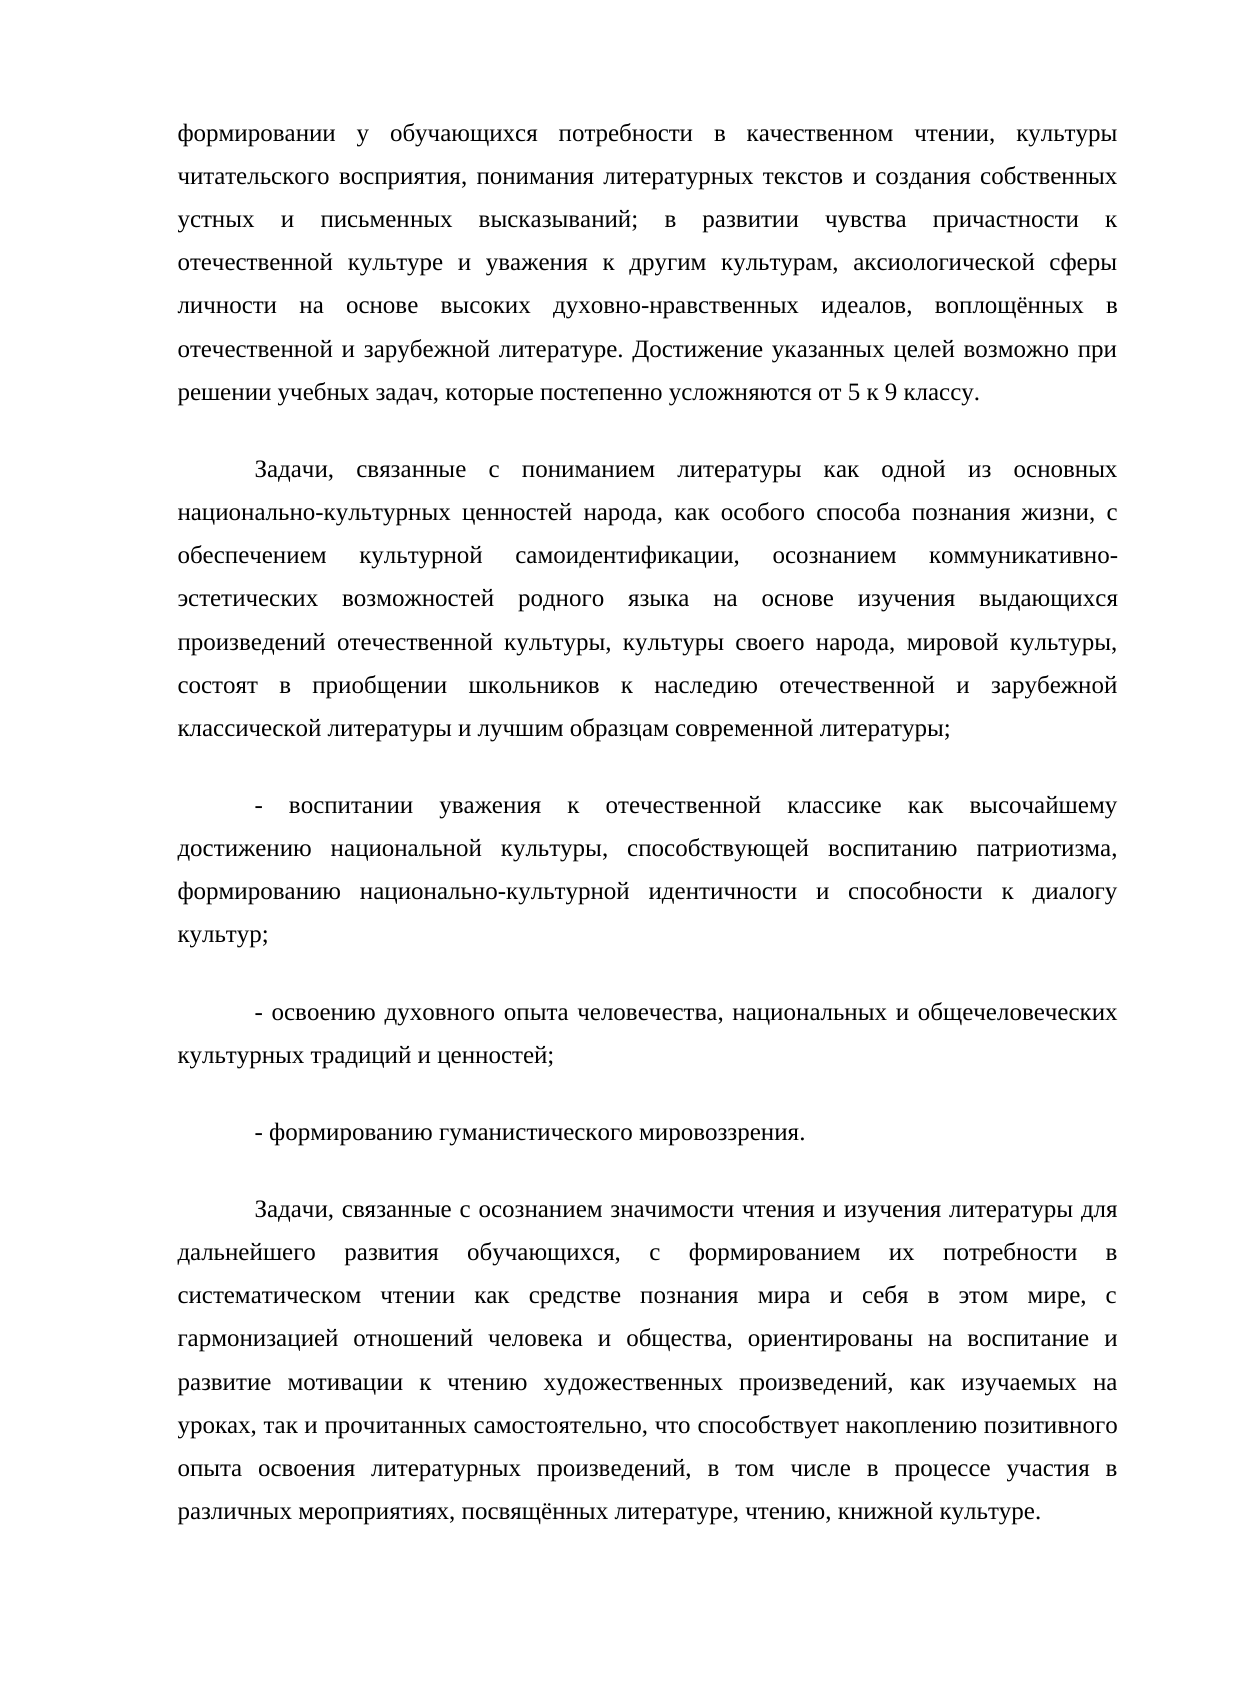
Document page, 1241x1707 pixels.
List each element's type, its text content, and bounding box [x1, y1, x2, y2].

text - формированию гуманистического мировоззрения. [177, 1117, 1118, 1146]
text - воспитании уважения к отечественной классике как высочайшему достижению национальной культуры, способствующей воспитанию патриотизма, формированию национально-культурной идентичности и способности к диалогу культур; [177, 790, 1118, 948]
text Задачи, связанные с пониманием литературы как одной из основных национально-культурных ценностей народа, как особого способа познания жизни, с обеспечением культурной самоидентификации, осознанием коммуникативно-эстетических возможностей родного языка на основе изучения выдающихся произведений отечественной культуры, культуры своего народа, мировой культуры, состоят в приобщении школьников к наследию отечественной и зарубежной классической литературы и лучшим образцам современной литературы; [177, 454, 1118, 742]
text Задачи, связанные с осознанием значимости чтения и изучения литературы для дальнейшего развития обучающихся, с формированием их потребности в систематическом чтении как средстве познания мира и себя в этом мире, с гармонизацией отношений человека и общества, ориентированы на воспитание и развитие мотивации к чтению художественных произведений, как изучаемых на уроках, так и прочитанных самостоятельно, что способствует накоплению позитивного опыта освоения литературных произведений, в том числе в процессе участия в различных мероприятиях, посвящённых литературе, чтению, книжной культуре. [177, 1194, 1118, 1525]
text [177, 118, 1118, 406]
text - освоению духовного опыта человечества, национальных и общечеловеческих культурных традиций и ценностей; [177, 997, 1118, 1068]
